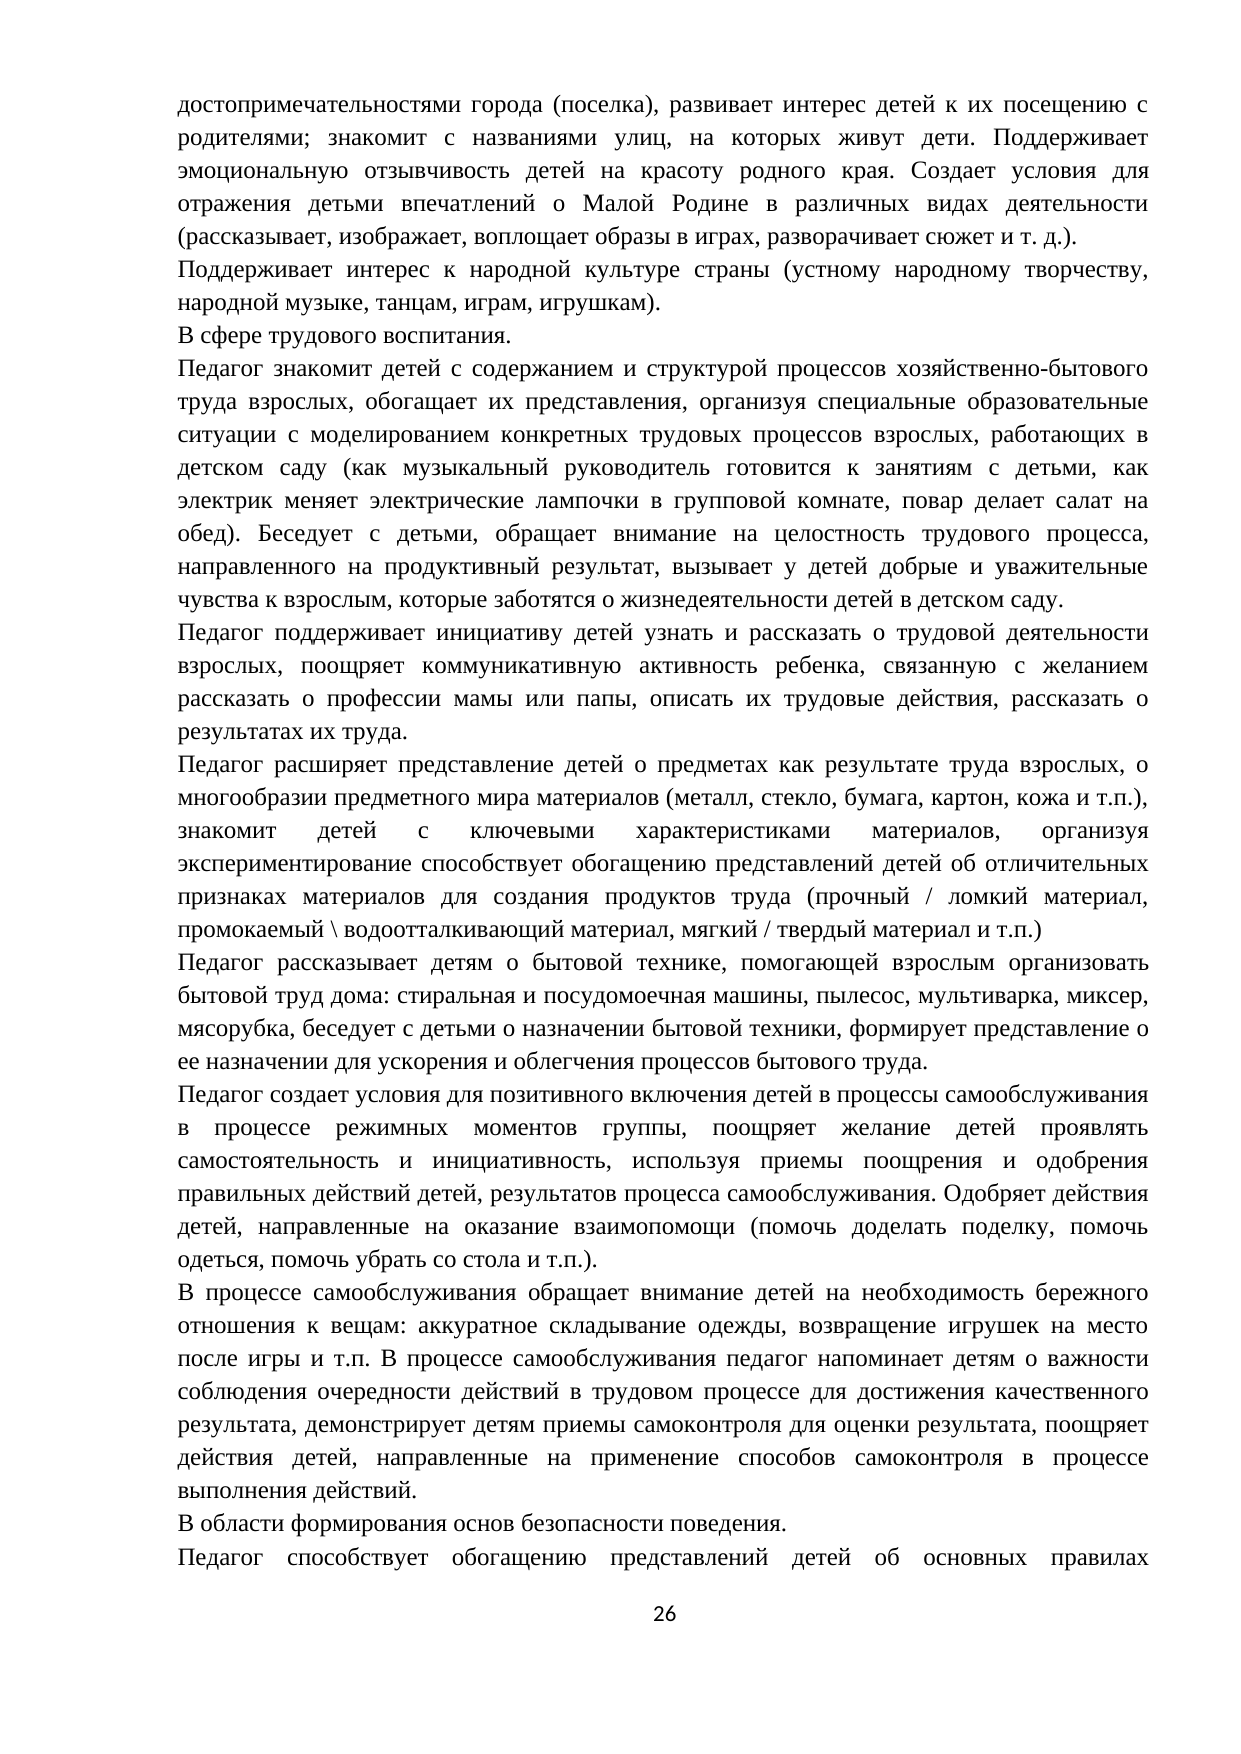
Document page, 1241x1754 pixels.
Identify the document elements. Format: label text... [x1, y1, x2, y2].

text В процессе самообслуживания обращает внимание детей на необходимость бережного отношения к вещам: аккуратное складывание одежды, возвращение игрушек на место после игры и т.п. В процессе самообслуживания педагог напоминает детям о важности соблюдения очередности действий в трудовом процессе для достижения качественного результата, демонстрирует детям приемы самоконтроля для оценки результата, поощряет действия детей, направленные на применение способов самоконтроля в процессе выполнения действий. [177, 1277, 1149, 1504]
text Педагог знакомит детей с содержанием и структурой процессов хозяйственно-бытового труда взрослых, обогащает их представления, организуя специальные образовательные ситуации с моделированием конкретных трудовых процессов взрослых, работающих в детском саду (как музыкальный руководитель готовится к занятиям с детьми, как электрик меняет электрические лампочки в групповой комнате, повар делает салат на обед). Беседует с детьми, обращает внимание на целостность трудового процесса, направленного на продуктивный результат, вызывает у детей добрые и уважительные чувства к взрослым, которые заботятся о жизнедеятельности детей в детском саду. [177, 353, 1149, 613]
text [177, 89, 1149, 249]
text Педагог создает условия для позитивного включения детей в процессы самообслуживания в процессе режимных моментов группы, поощряет желание детей проявлять самостоятельность и инициативность, используя приемы поощрения и одобрения правильных действий детей, результатов процесса самообслуживания. Одобряет действия детей, направленные на оказание взаимопомощи (помочь доделать поделку, помочь одеться, помочь убрать со стола и т.п.). [177, 1079, 1149, 1273]
text В сфере трудового воспитания. [177, 320, 1149, 348]
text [177, 1542, 1149, 1570]
text В области формирования основ безопасности поведения. [177, 1508, 1149, 1537]
text Педагог поддерживает инициативу детей узнать и рассказать о трудовой деятельности взрослых, поощряет коммуникативную активность ребенка, связанную с желанием рассказать о профессии мамы или папы, описать их трудовые действия, рассказать о результатах их труда. [177, 617, 1149, 745]
text Педагог рассказывает детям о бытовой технике, помогающей взрослым организовать бытовой труд дома: стиральная и посудомоечная машины, пылесос, мультиварка, миксер, мясорубка, беседует с детьми о назначении бытовой техники, формирует представление о ее назначении для ускорения и облегчения процессов бытового труда. [177, 947, 1149, 1075]
text Поддерживает интерес к народной культуре страны (устному народному творчеству, народной музыке, танцам, играм, игрушкам). [177, 254, 1149, 316]
text Педагог расширяет представление детей о предметах как результате труда взрослых, о многообразии предметного мира материалов (металл, стекло, бумага, картон, кожа и т.п.), знакомит детей с ключевыми характеристиками материалов, организуя экспериментирование способствует обогащению представлений детей об отличительных признаках материалов для создания продуктов труда (прочный / ломкий материал, промокаемый \ водоотталкивающий материал, мягкий / твердый материал и т.п.) [177, 749, 1149, 943]
